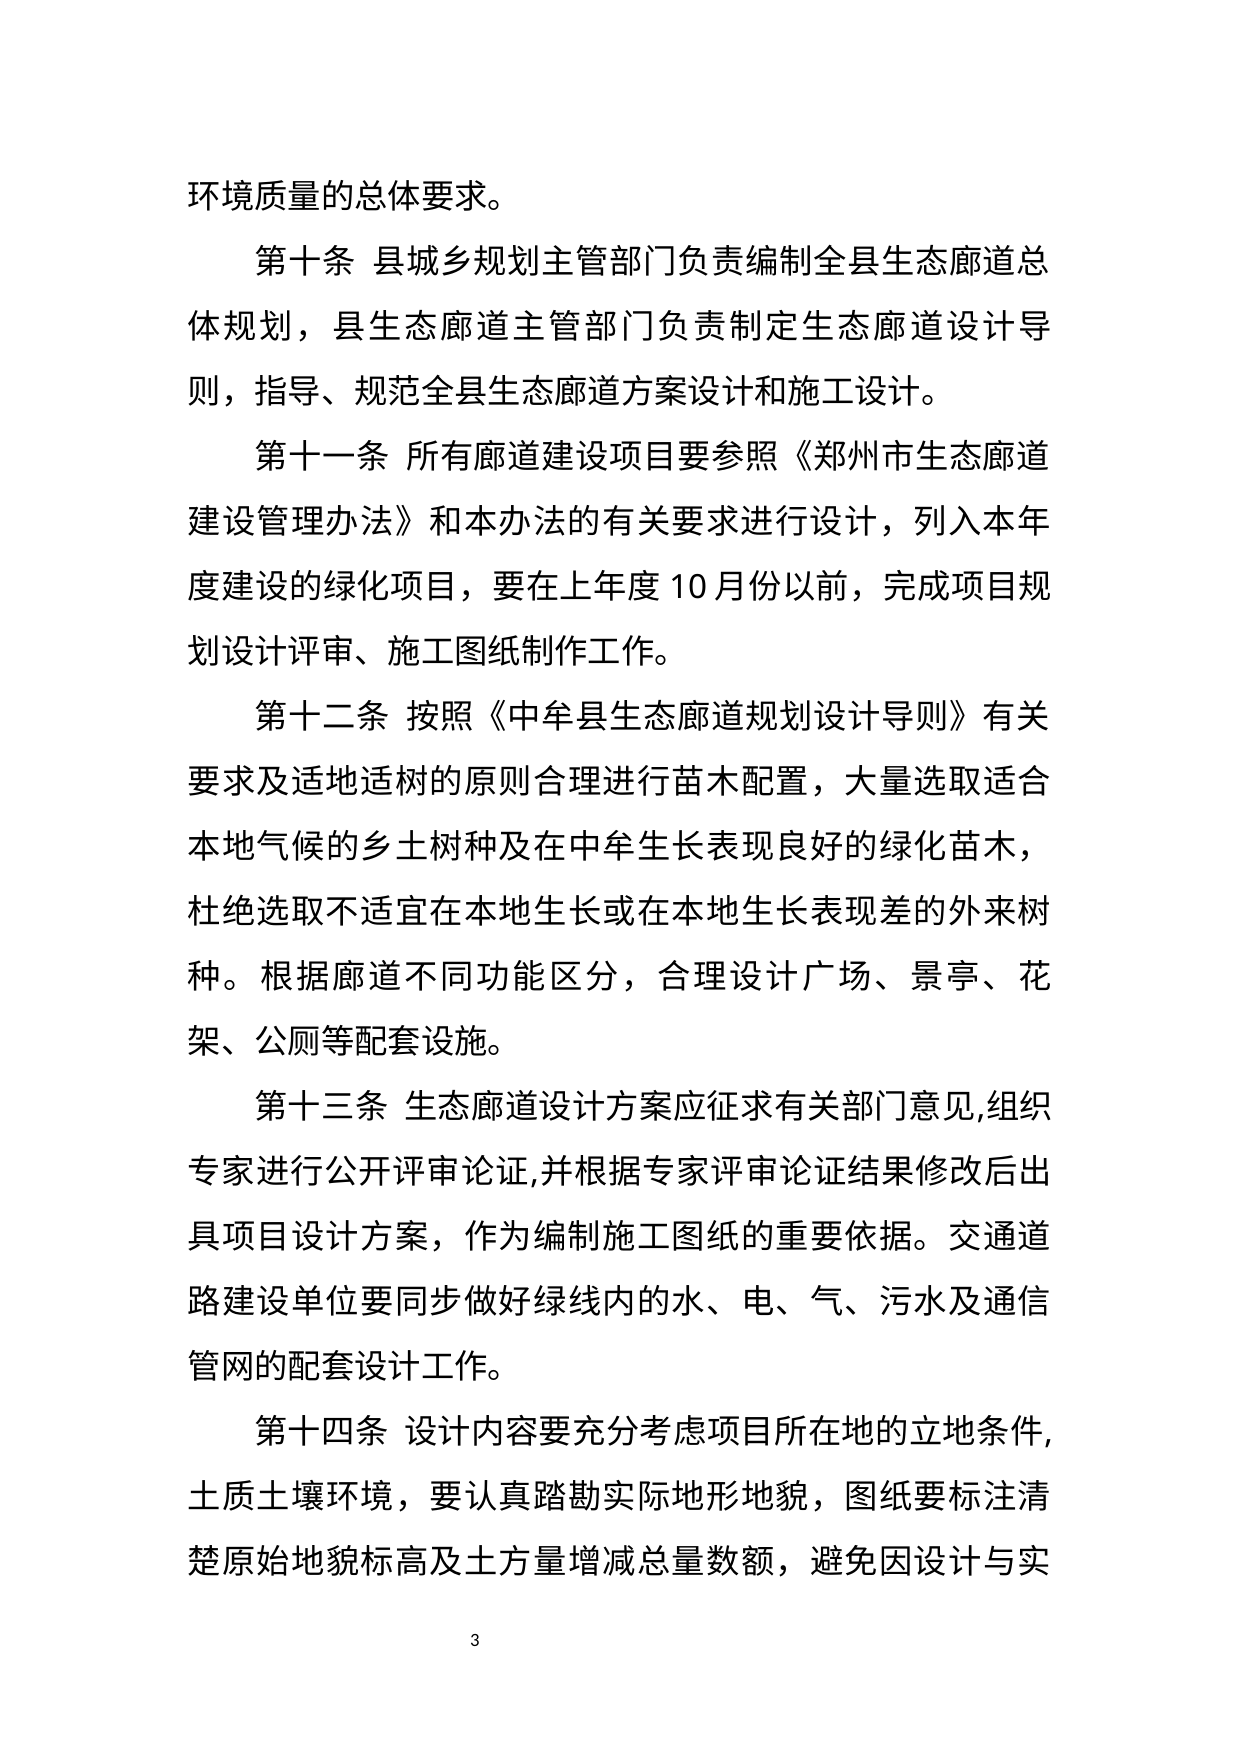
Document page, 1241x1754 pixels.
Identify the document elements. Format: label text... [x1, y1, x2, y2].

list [187, 162, 1053, 227]
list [187, 1397, 1053, 1592]
list 第十一条 所有廊道建设项目要参照《郑州市生态廊道建设管理办法》和本办法的有关要求进行设计，列入本年度建设的绿化项目，要在上年度10月份以前，完成项目规划设计评审、施工图纸制作工作。 [187, 422, 1053, 682]
list 第十条 县城乡规划主管部门负责编制全县生态廊道总体规划，县生态廊道主管部门负责制定生态廊道设计导则，指导、规范全县生态廊道方案设计和施工设计。 [187, 227, 1053, 422]
list 第十二条 按照《中牟县生态廊道规划设计导则》有关要求及适地适树的原则合理进行苗木配置，大量选取适合本地气候的乡土树种及在中牟生长表现良好的绿化苗木，杜绝选取不适宜在本地生长或在本地生长表现差的外来树种。根据廊道不同功能区分，合理设计广场、景亭、花架、公厕等配套设施。 [187, 682, 1053, 1072]
list 第十三条 生态廊道设计方案应征求有关部门意见,组织专家进行公开评审论证,并根据专家评审论证结果修改后出具项目设计方案，作为编制施工图纸的重要依据。交通道路建设单位要同步做好绿线内的水、电、气、污水及通信管网的配套设计工作。 [187, 1072, 1053, 1397]
